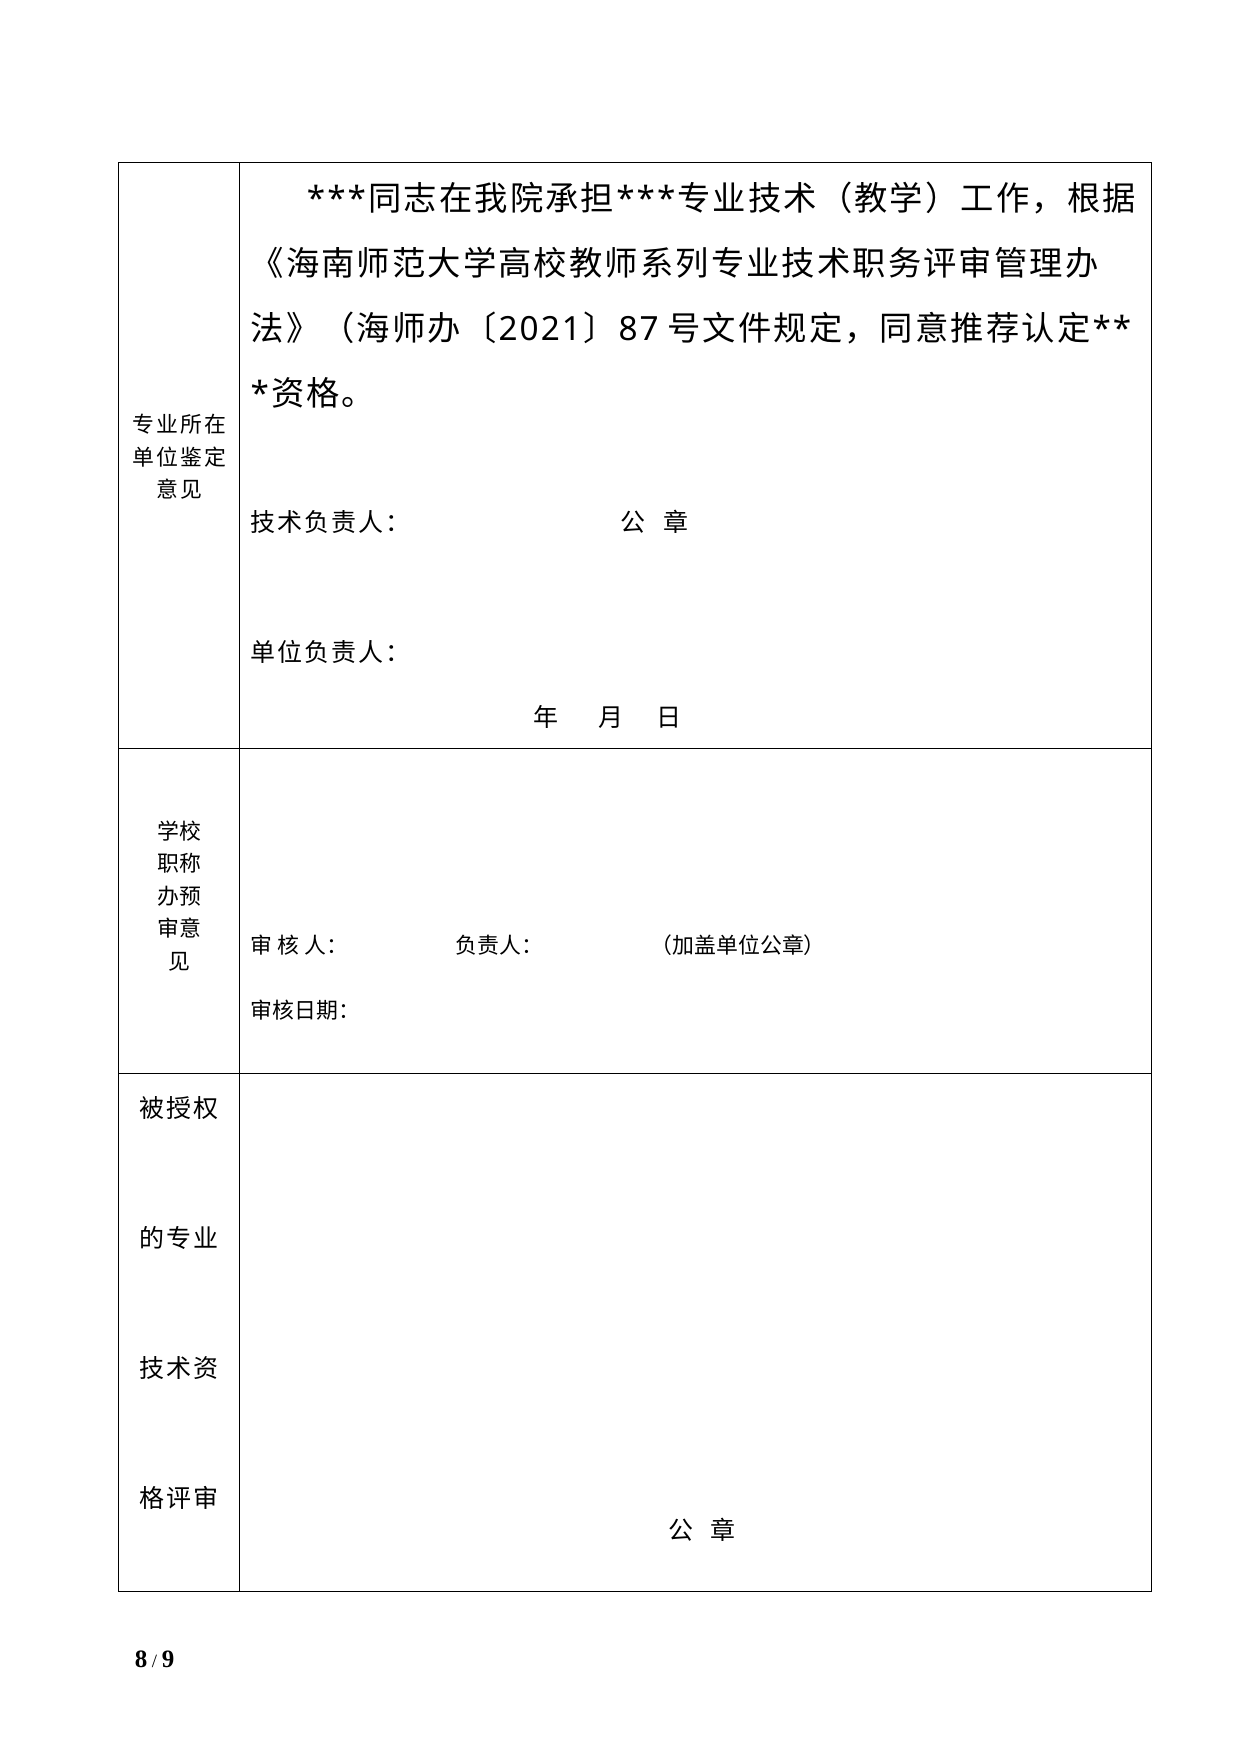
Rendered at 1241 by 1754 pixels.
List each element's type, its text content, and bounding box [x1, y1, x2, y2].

table_cell 学校 职称 办预 审意 见 [119, 749, 239, 1073]
table_cell 审 核 人： 负责人： （加盖单位公章） 审核日期： [240, 749, 1151, 1073]
table_header ***同志在我院承担***专业技术（教学）工作，根据《海南师范大学高校教师系列专业技术职务评审管理办法》（海师办〔2021〕87号文件规定，同意推荐认定***资格。 技术负责人： 公 章 单位负责人： 年 月 日 [240, 163, 1151, 748]
table_cell 公 章 年 月 日 [240, 1074, 1151, 1591]
table_header 专业所在单位鉴定意见 [119, 163, 239, 748]
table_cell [119, 1074, 239, 1591]
